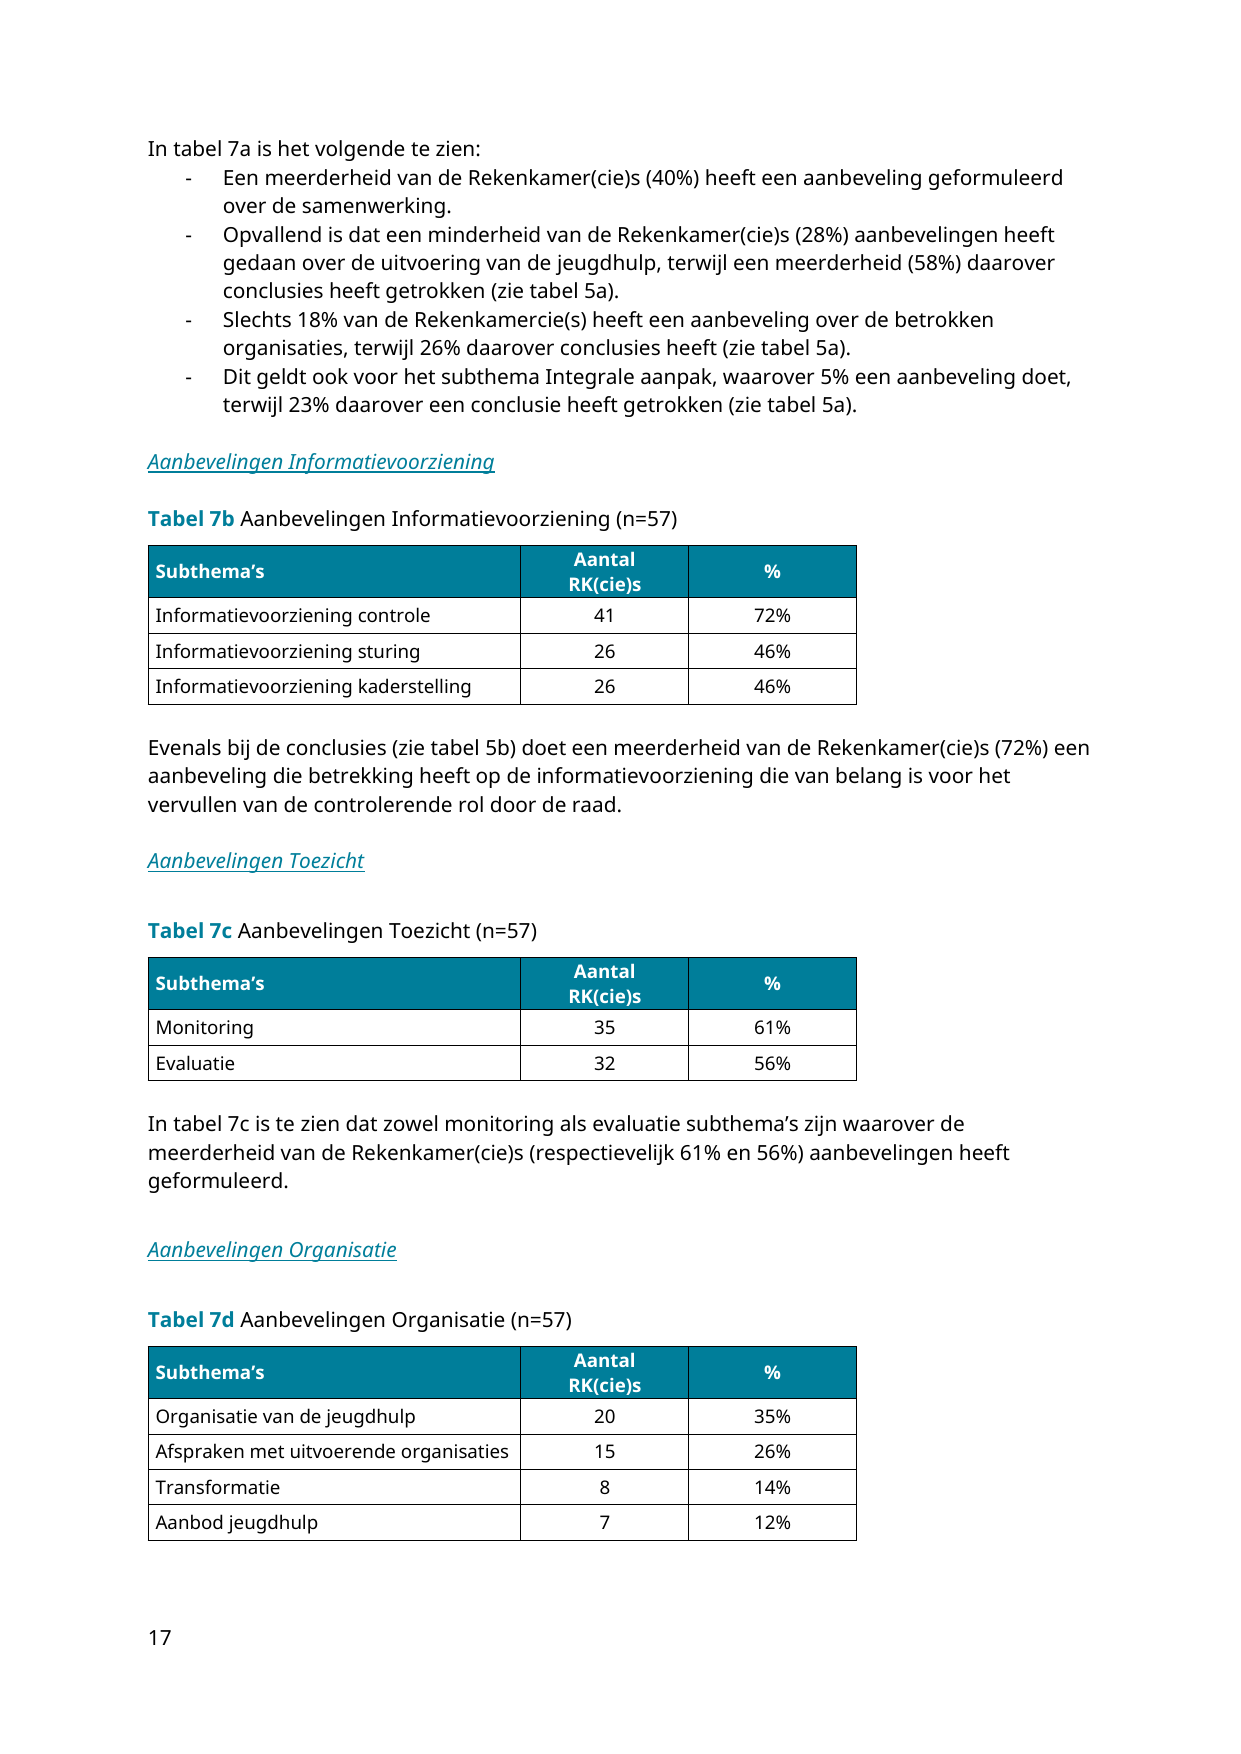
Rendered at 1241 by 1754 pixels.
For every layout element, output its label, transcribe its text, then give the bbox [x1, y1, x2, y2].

table_cell 20 [521, 1399, 688, 1433]
table_cell 7 [521, 1505, 688, 1540]
table_cell 15 [521, 1435, 688, 1469]
table_cell 61% [689, 1010, 856, 1044]
text Evenals bij de conclusies (zie tabel 5b) doet een meerderheid van de Rekenkamer(cie)s (72%) een aanbeveling die betrekking heeft op de informatievoorziening die van belang is voor het vervullen van de controlerende rol door de raad. [148, 733, 1093, 818]
table_cell Aanbod jeugdhulp [149, 1505, 520, 1540]
table_cell 46% [689, 669, 856, 703]
list Een meerderheid van de Rekenkamer(cie)s (40%) heeft een aanbeveling geformuleerd over de samenwerking. [185, 163, 1093, 220]
table_header % [689, 546, 856, 597]
table_cell Monitoring [149, 1010, 520, 1044]
table_header % [689, 1347, 856, 1398]
text In tabel 7c is te zien dat zowel monitoring als evaluatie subthema’s zijn waarover de meerderheid van de Rekenkamer(cie)s (respectievelijk 61% en 56%) aanbevelingen heeft geformuleerd. [148, 1109, 1093, 1195]
table_cell Informatievoorziening sturing [149, 634, 520, 668]
table_cell 32 [521, 1046, 688, 1080]
table_header Aantal RK(cie)s [521, 958, 688, 1009]
table_cell 46% [689, 634, 856, 668]
table_cell 12% [689, 1505, 856, 1540]
table_header Aantal RK(cie)s [521, 546, 688, 597]
table_cell 41 [521, 598, 688, 633]
table_cell 35% [689, 1399, 856, 1433]
text In tabel 7a is het volgende te zien: [148, 134, 1093, 163]
table_header Subthema’s [149, 546, 520, 597]
text Tabel 7b Aanbevelingen Informatievoorziening (n=57) [148, 504, 1093, 533]
table_cell Informatievoorziening kaderstelling [149, 669, 520, 703]
table_cell Evaluatie [149, 1046, 520, 1080]
text Aanbevelingen Toezicht [148, 847, 1093, 875]
table_cell Informatievoorziening controle [149, 598, 520, 633]
list Dit geldt ook voor het subthema Integrale aanpak, waarover 5% een aanbeveling doet, terwijl 23% daarover een conclusie heeft getrokken (zie tabel 5a). [185, 362, 1093, 419]
text Tabel 7c Aanbevelingen Toezicht (n=57) [148, 916, 1093, 944]
table_header Subthema’s [149, 958, 520, 1009]
table_header Subthema’s [149, 1347, 520, 1398]
list Slechts 18% van de Rekenkamercie(s) heeft een aanbeveling over de betrokken organisaties, terwijl 26% daarover conclusies heeft (zie tabel 5a). [185, 305, 1093, 362]
table_cell Organisatie van de jeugdhulp [149, 1399, 520, 1433]
text Aanbevelingen Organisatie [148, 1236, 1093, 1264]
table_header Aantal RK(cie)s [521, 1347, 688, 1398]
table_cell 26 [521, 634, 688, 668]
table_cell 8 [521, 1470, 688, 1504]
table_cell 14% [689, 1470, 856, 1504]
text Tabel 7d Aanbevelingen Organisatie (n=57) [148, 1305, 1093, 1333]
list Opvallend is dat een minderheid van de Rekenkamer(cie)s (28%) aanbevelingen heeft gedaan over de uitvoering van de jeugdhulp, terwijl een meerderheid (58%) daarover conclusies heeft getrokken (zie tabel 5a). [185, 220, 1093, 305]
text Aanbevelingen Informatievoorziening [148, 447, 1093, 476]
table_cell 72% [689, 598, 856, 633]
table_cell 26% [689, 1435, 856, 1469]
table_cell 35 [521, 1010, 688, 1044]
table_cell Afspraken met uitvoerende organisaties [149, 1435, 520, 1469]
table_cell Transformatie [149, 1470, 520, 1504]
table_cell 26 [521, 669, 688, 703]
table_header % [689, 958, 856, 1009]
table_cell 56% [689, 1046, 856, 1080]
